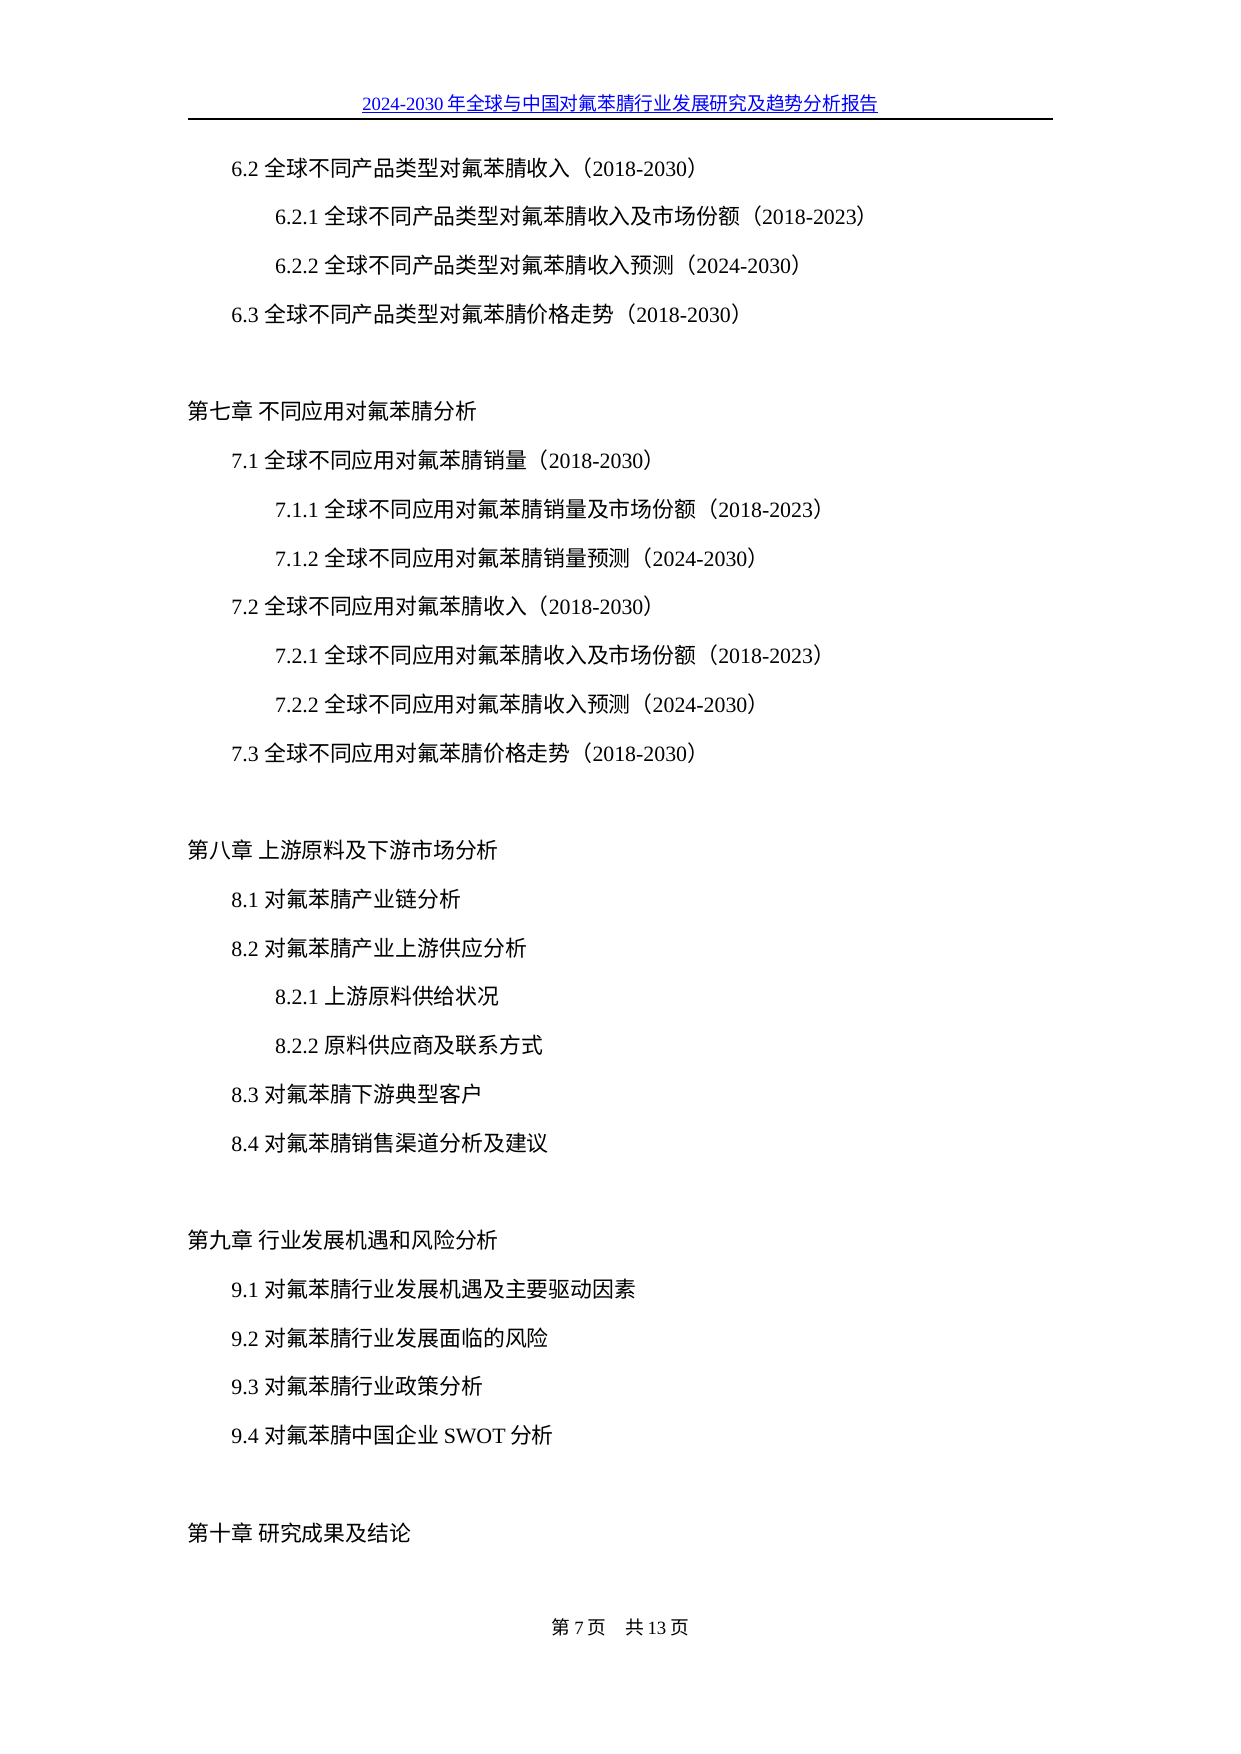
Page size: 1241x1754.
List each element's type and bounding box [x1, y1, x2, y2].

text [187, 150, 1053, 1548]
